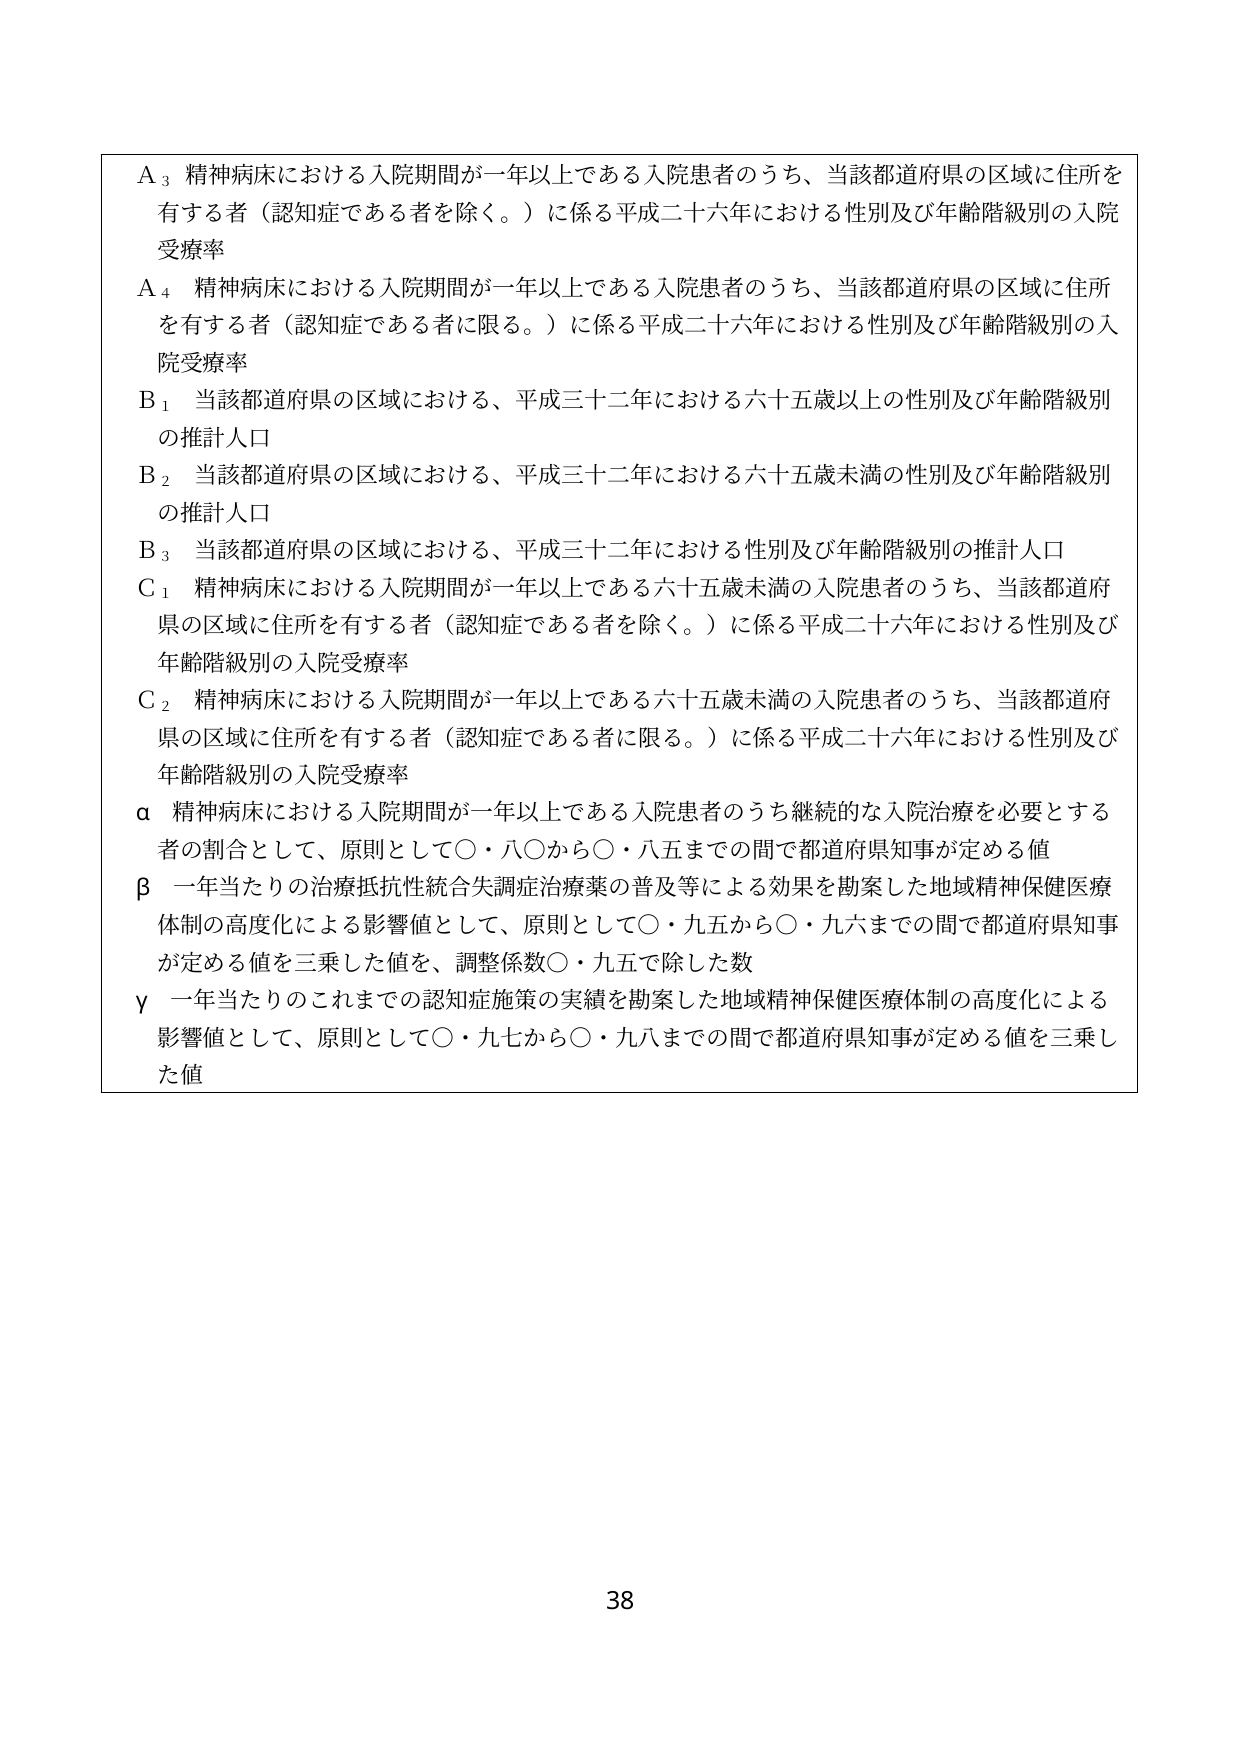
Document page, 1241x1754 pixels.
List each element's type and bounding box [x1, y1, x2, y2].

table_cell [102, 155, 1137, 1092]
